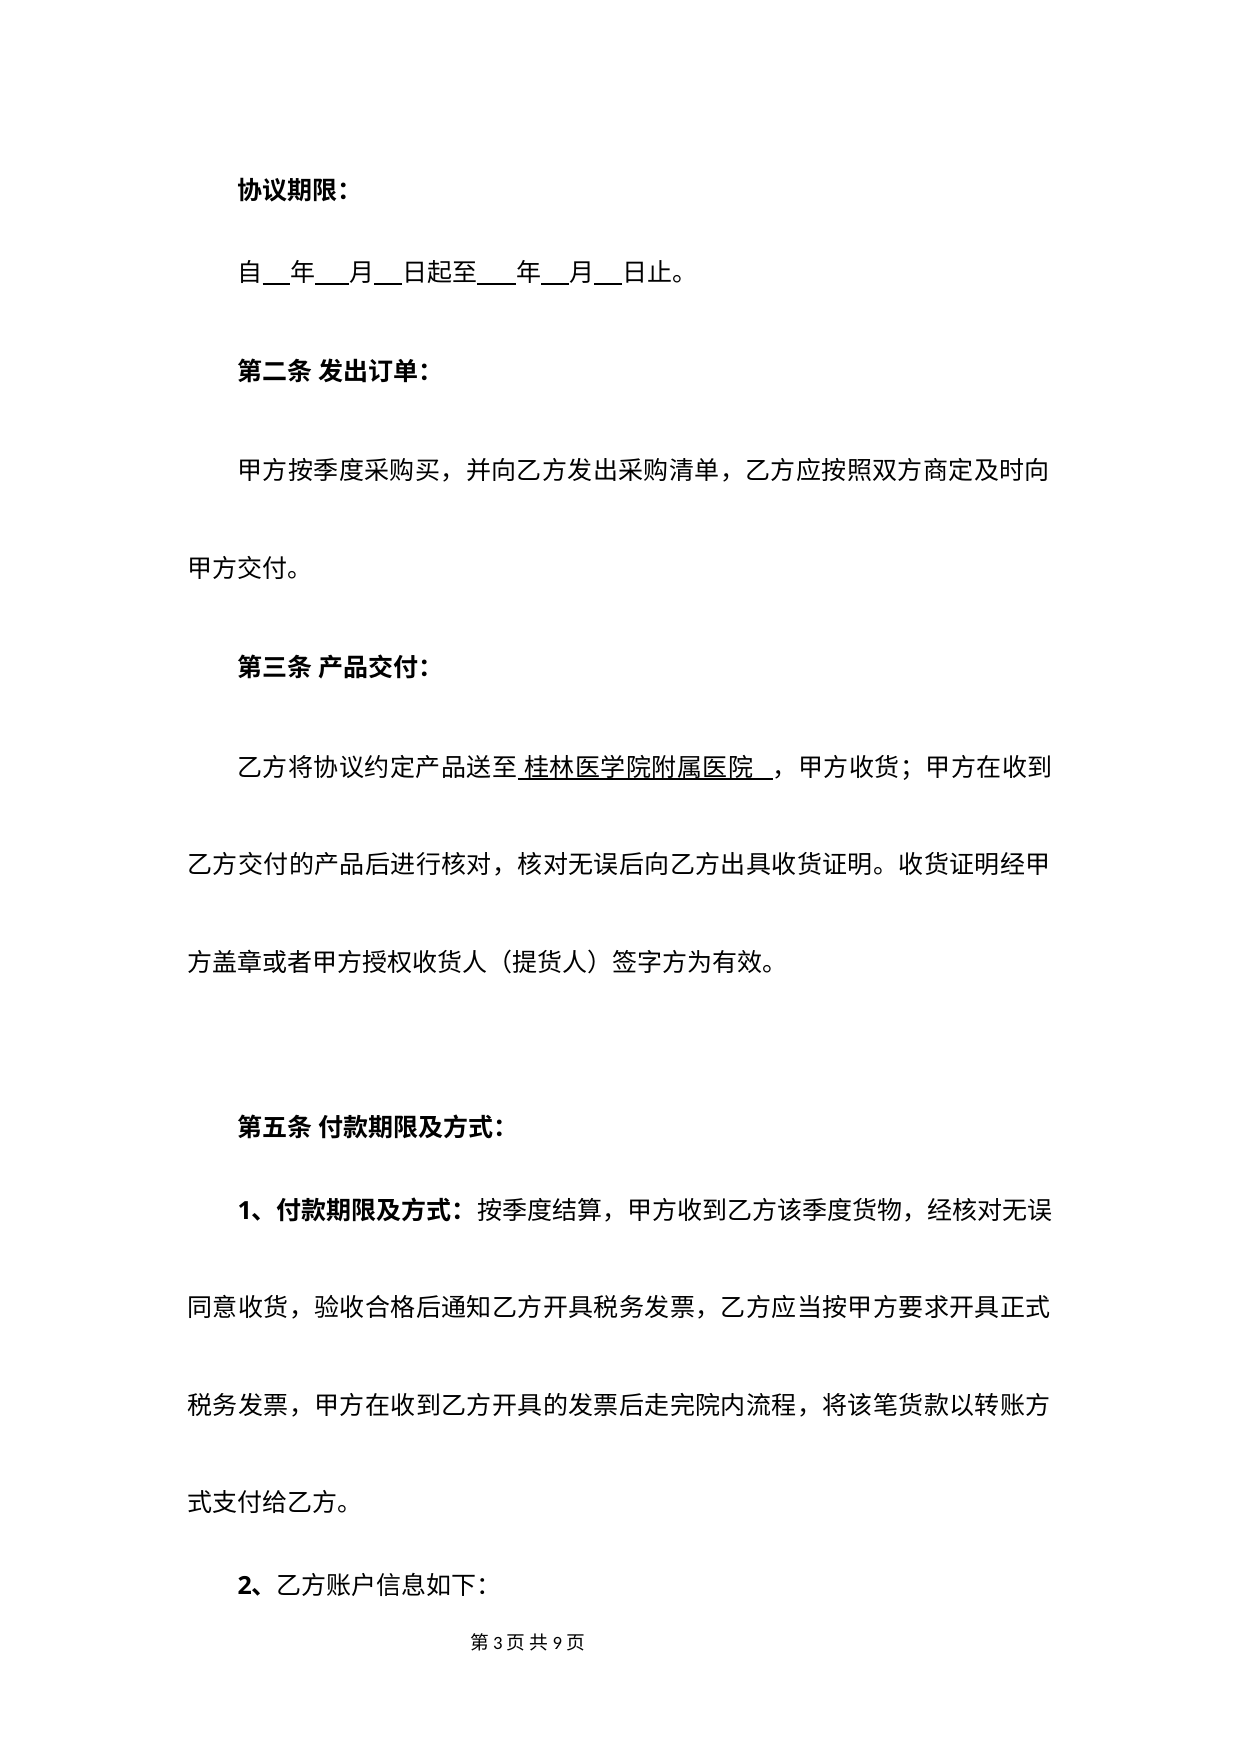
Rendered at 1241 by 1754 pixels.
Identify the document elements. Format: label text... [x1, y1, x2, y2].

list 产品交付： [187, 633, 1053, 698]
list 发出订单： [187, 337, 1053, 402]
text 2、乙方账户信息如下： [187, 1551, 1053, 1616]
text 1、付款期限及方式：按季度结算，甲方收到乙方该季度货物，经核对无误同意收货，验收合格后通知乙方开具税务发票，乙方应当按甲方要求开具正式税务发票，甲方在收到乙方开具的发票后走完院内流程，将该笔货款以转账方式支付给乙方。 [187, 1176, 1053, 1533]
text 乙方将协议约定产品送至 桂林医学院附属医院 ，甲方收货；甲方在收到乙方交付的产品后进行核对，核对无误后向乙方出具收货证明。收货证明经甲方盖章或者甲方授权收货人（提货人）签字方为有效。 [187, 733, 1053, 993]
text 自 年 月 日起至 年 月 日止。 [187, 238, 1053, 303]
text 协议期限： [187, 156, 1053, 221]
text 甲方按季度采购买，并向乙方发出采购清单，乙方应按照双方商定及时向甲方交付。 [187, 436, 1053, 599]
text 第五条 付款期限及方式： [187, 1093, 1053, 1158]
